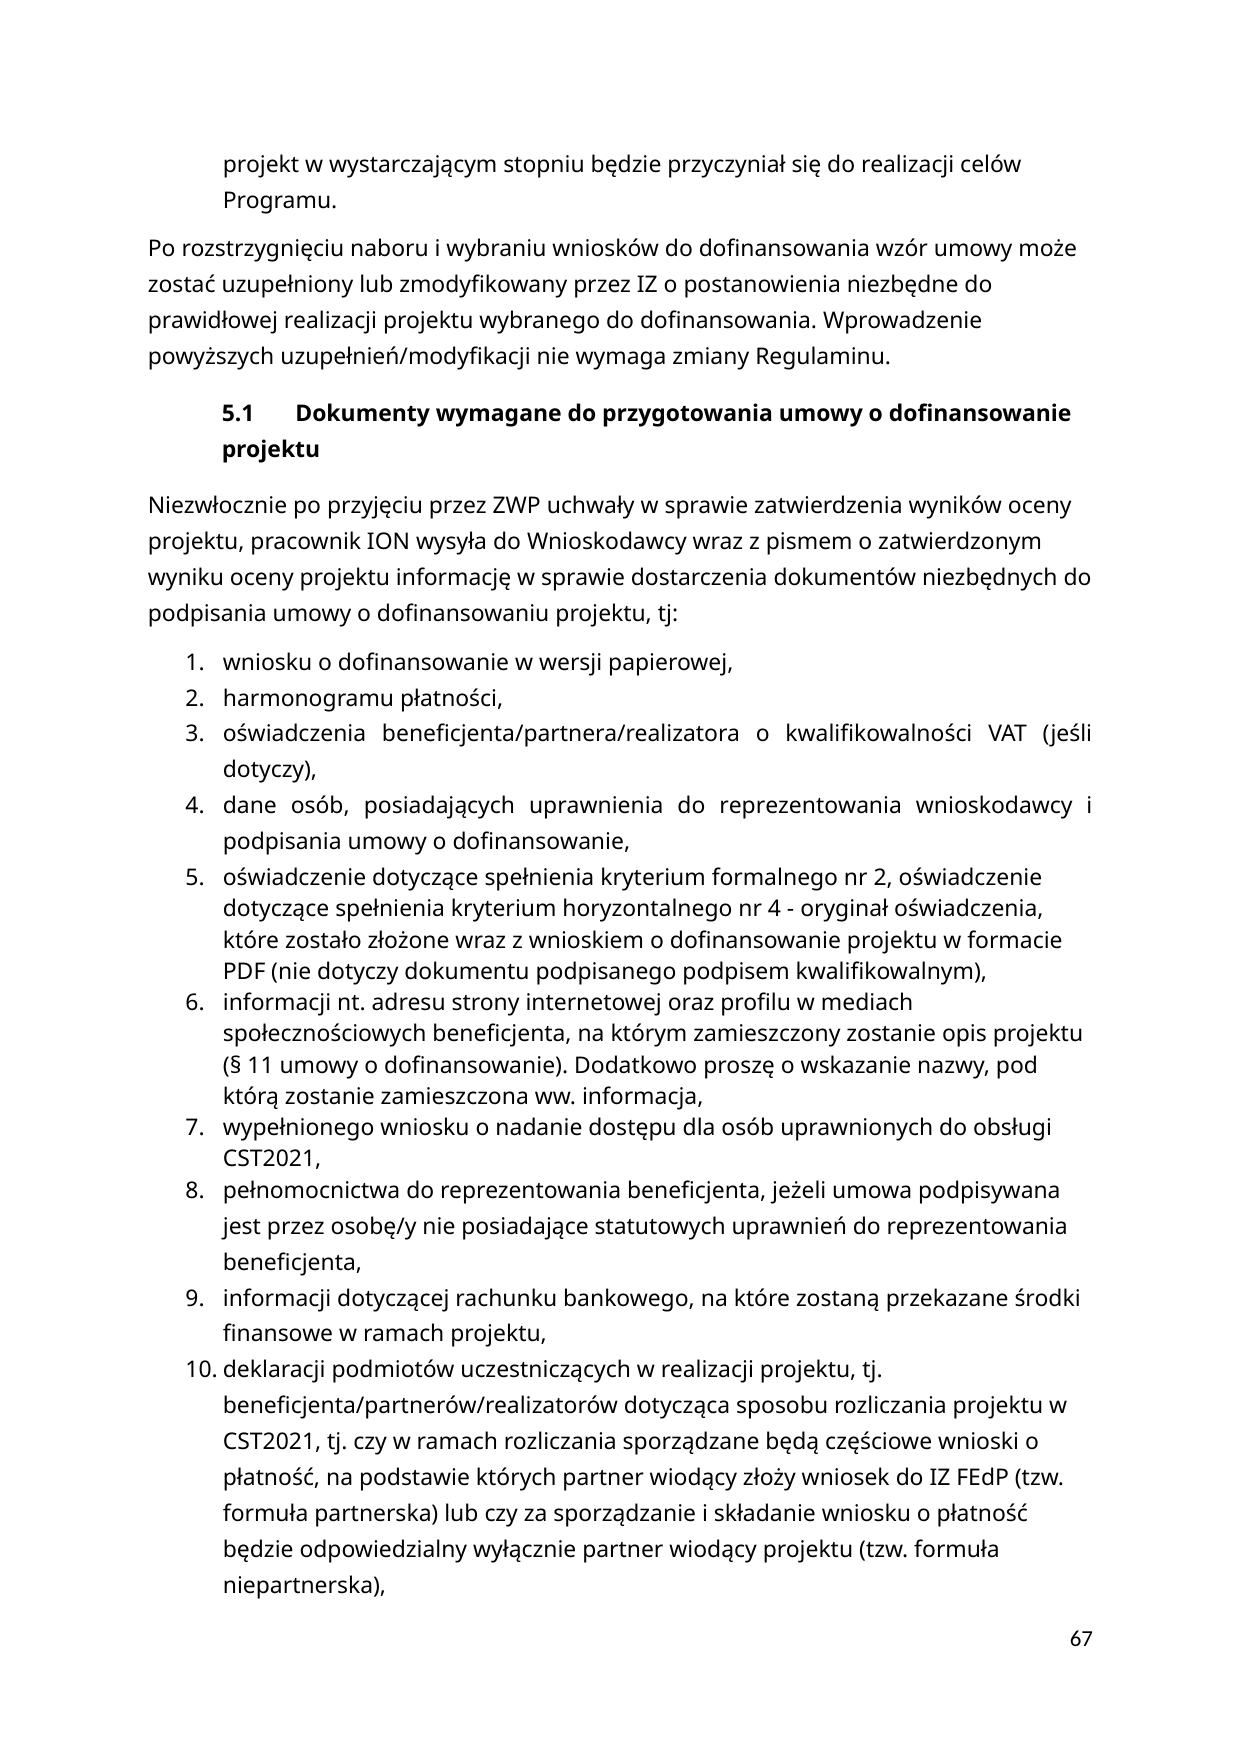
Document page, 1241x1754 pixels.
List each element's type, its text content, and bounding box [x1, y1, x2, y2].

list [185, 148, 1093, 215]
list oświadczenie dotyczące spełnienia kryterium formalnego nr 2, oświadczenie dotyczące spełnienia kryterium horyzontalnego nr 4 - oryginał oświadczenia, które zostało złożone wraz z wnioskiem o dofinansowanie projektu w formacie PDF (nie dotyczy dokumentu podpisanego podpisem kwalifikowalnym), [185, 861, 1093, 986]
list harmonogramu płatności, [185, 681, 1093, 713]
list Niezwłocznie po przyjęciu przez ZWP uchwały w sprawie zatwierdzenia wyników oceny projektu, pracownik ION wysyła do Wnioskodawcy wraz z pismem o zatwierdzonym wyniku oceny projektu informację w sprawie dostarczenia dokumentów niezbędnych do podpisania umowy o dofinansowaniu projektu, tj: [148, 489, 1093, 628]
list Po rozstrzygnięciu naboru i wybraniu wniosków do dofinansowania wzór umowy może zostać uzupełniony lub zmodyfikowany przez IZ o postanowienia niezbędne do prawidłowej realizacji projektu wybranego do dofinansowania. Wprowadzenie powyższych uzupełnień/modyfikacji nie wymaga zmiany Regulaminu. [148, 232, 1093, 371]
list informacji nt. adresu strony internetowej oraz profilu w mediach społecznościowych beneficjenta, na którym zamieszczony zostanie opis projektu (§ 11 umowy o dofinansowanie). Dodatkowo proszę o wskazanie nazwy, pod którą zostanie zamieszczona ww. informacja, [185, 986, 1093, 1111]
list wniosku o dofinansowanie w wersji papierowej, [185, 646, 1093, 677]
subtitle Dokumenty wymagane do przygotowania umowy o dofinansowanie projektu [222, 397, 1093, 464]
list deklaracji podmiotów uczestniczących w realizacji projektu, tj. beneficjenta/partnerów/realizatorów dotycząca sposobu rozliczania projektu w CST2021, tj. czy w ramach rozliczania sporządzane będą częściowe wnioski o płatność, na podstawie których partner wiodący złoży wniosek do IZ FEdP (tzw. formuła partnerska) lub czy za sporządzanie i składanie wniosku o płatność będzie odpowiedzialny wyłącznie partner wiodący projektu (tzw. formuła niepartnerska), [185, 1353, 1093, 1600]
list wypełnionego wniosku o nadanie dostępu dla osób uprawnionych do obsługi CST2021, [185, 1111, 1093, 1174]
list pełnomocnictwa do reprezentowania beneficjenta, jeżeli umowa podpisywana jest przez osobę/y nie posiadające statutowych uprawnień do reprezentowania beneficjenta, [185, 1174, 1093, 1277]
list dane osób, posiadających uprawnienia do reprezentowania wnioskodawcy i podpisania umowy o dofinansowanie, [185, 789, 1093, 856]
list oświadczenia beneficjenta/partnera/realizatora o kwalifikowalności VAT (jeśli dotyczy), [185, 717, 1093, 784]
list informacji dotyczącej rachunku bankowego, na które zostaną przekazane środki finansowe w ramach projektu, [185, 1281, 1093, 1349]
